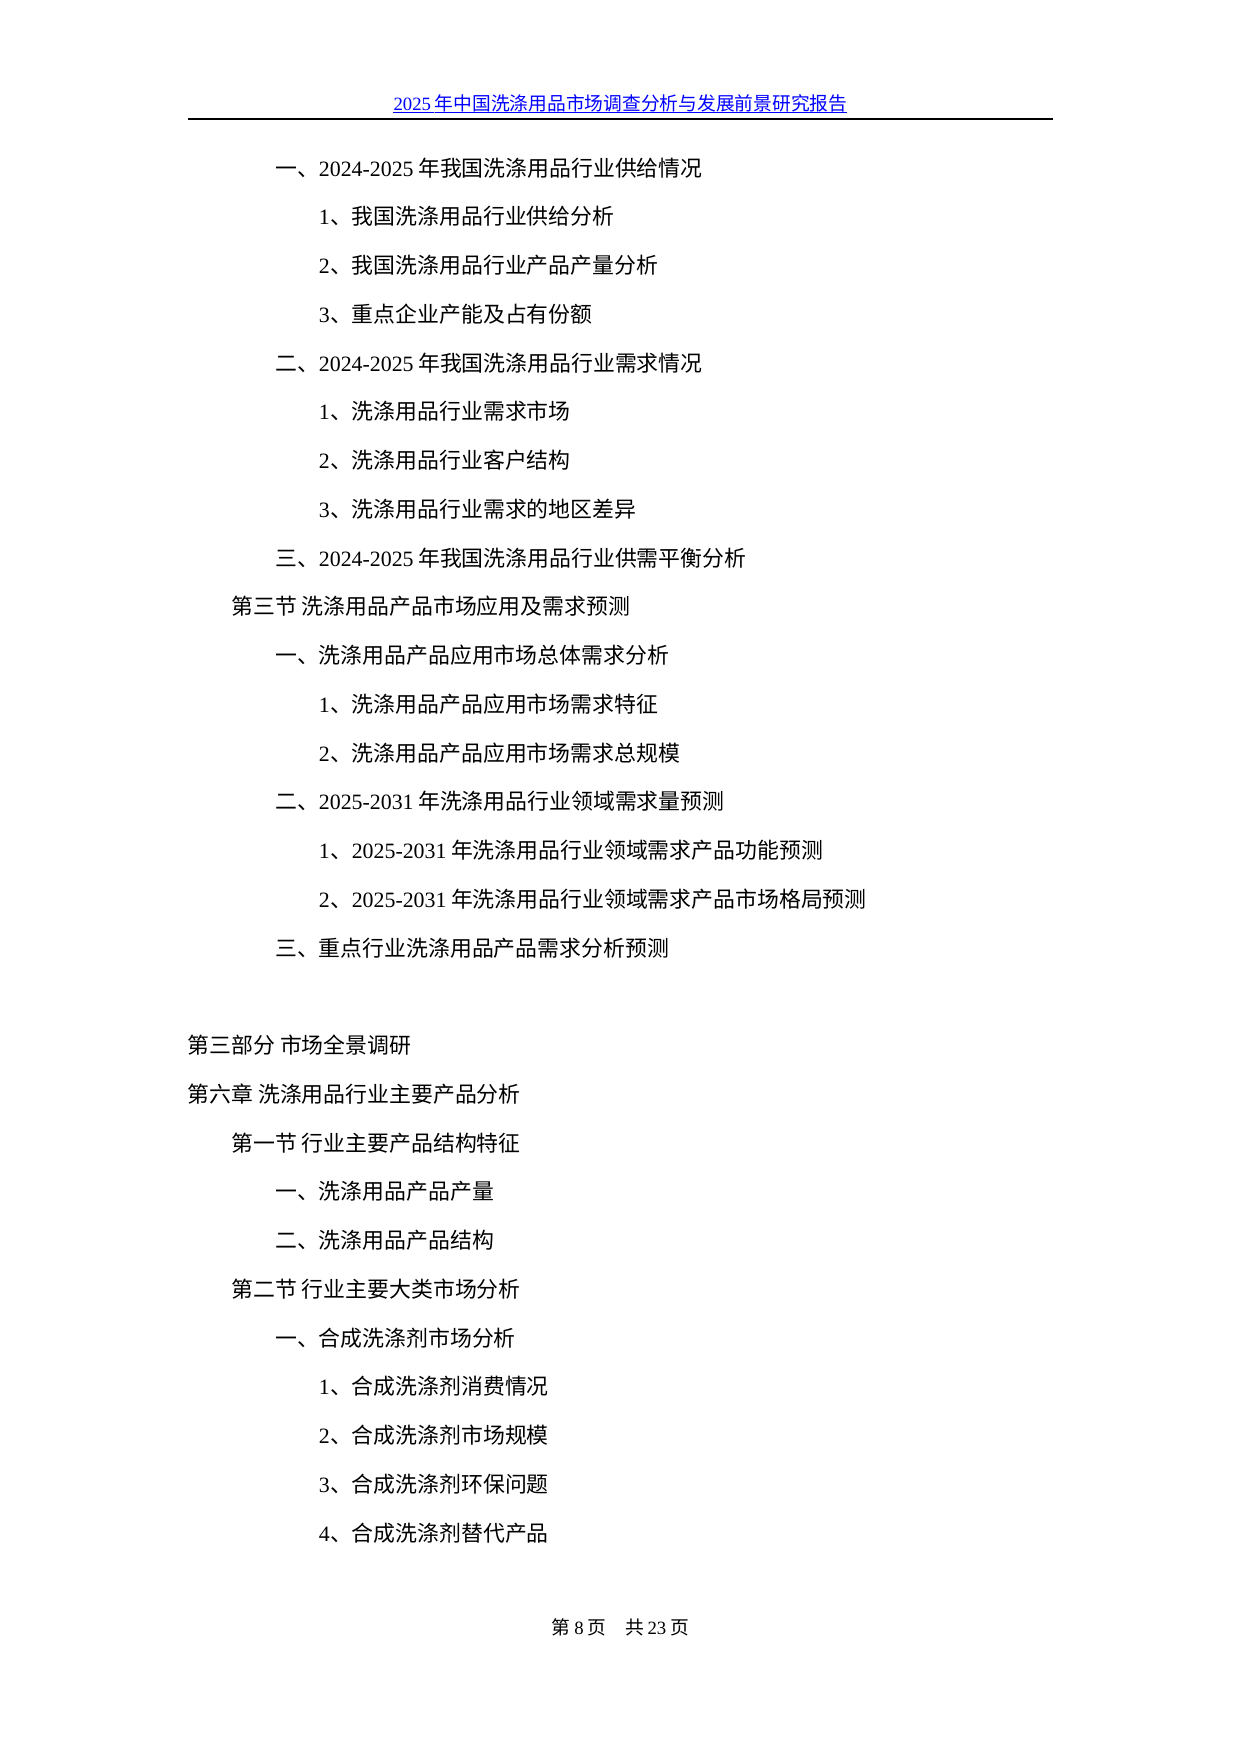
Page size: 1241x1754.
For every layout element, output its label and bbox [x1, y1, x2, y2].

text [187, 150, 1053, 1548]
